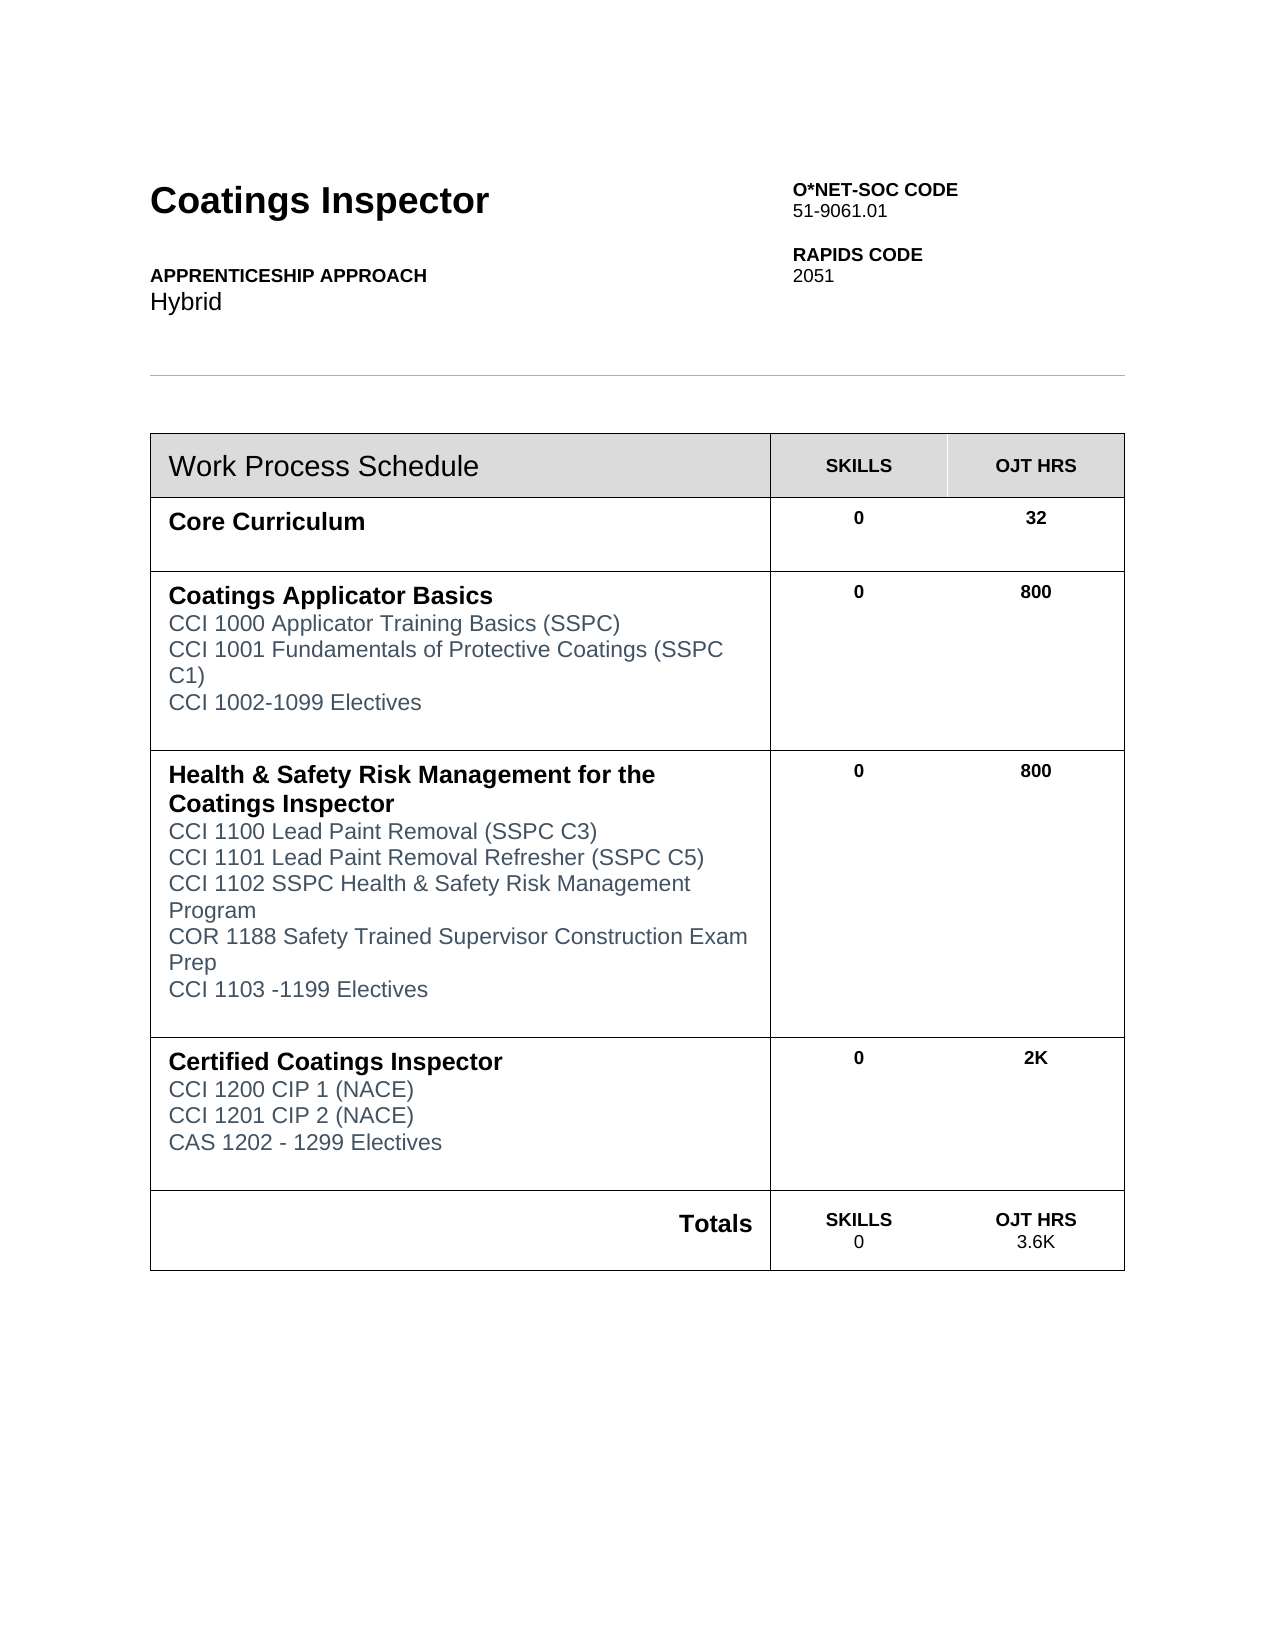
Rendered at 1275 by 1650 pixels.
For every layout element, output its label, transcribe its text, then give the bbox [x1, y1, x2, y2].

table_header SKILLS [771, 434, 947, 497]
text Coatings Inspector [150, 179, 719, 222]
table_cell 2K [948, 1038, 1124, 1190]
table_cell Certified Coatings Inspector CCI 1200 CIP 1 (NACE) CCI 1201 CIP 2 (NACE) CAS 1202 - 1299 Electives [151, 1038, 770, 1190]
table_cell 0 [771, 572, 947, 750]
table_cell Totals [151, 1191, 770, 1270]
table_cell 32 [948, 498, 1124, 571]
table_cell 0 [771, 751, 947, 1037]
table_cell 0 [771, 1038, 947, 1190]
table_header OJT HRS [948, 434, 1124, 497]
table_cell OJT HRS 3.6K [948, 1191, 1124, 1270]
table_cell Health & Safety Risk Management for the Coatings Inspector CCI 1100 Lead Paint Removal (SSPC C3) CCI 1101 Lead Paint Removal Refresher (SSPC C5) CCI 1102 SSPC Health & Safety Risk Management Program COR 1188 Safety Trained Supervisor Construction Exam Prep CCI 1103 -1199 Electives [151, 751, 770, 1037]
text Hybrid [150, 287, 719, 315]
table_header Work Process Schedule [151, 434, 770, 497]
table_cell SKILLS 0 [771, 1191, 947, 1270]
table_cell 0 [771, 498, 947, 571]
table_cell 800 [948, 572, 1124, 750]
table_cell Coatings Applicator Basics CCI 1000 Applicator Training Basics (SSPC) CCI 1001 Fundamentals of Protective Coatings (SSPC C1) CCI 1002-1099 Electives [151, 572, 770, 750]
text RAPIDS CODE [793, 243, 1125, 265]
text 2051 [793, 265, 1125, 287]
table_cell 800 [948, 751, 1124, 1037]
text O*NET-SOC CODE [793, 179, 1125, 200]
text APPRENTICESHIP APPROACH [150, 265, 719, 287]
table_cell Core Curriculum [151, 498, 770, 571]
text 51-9061.01 [793, 200, 1125, 222]
